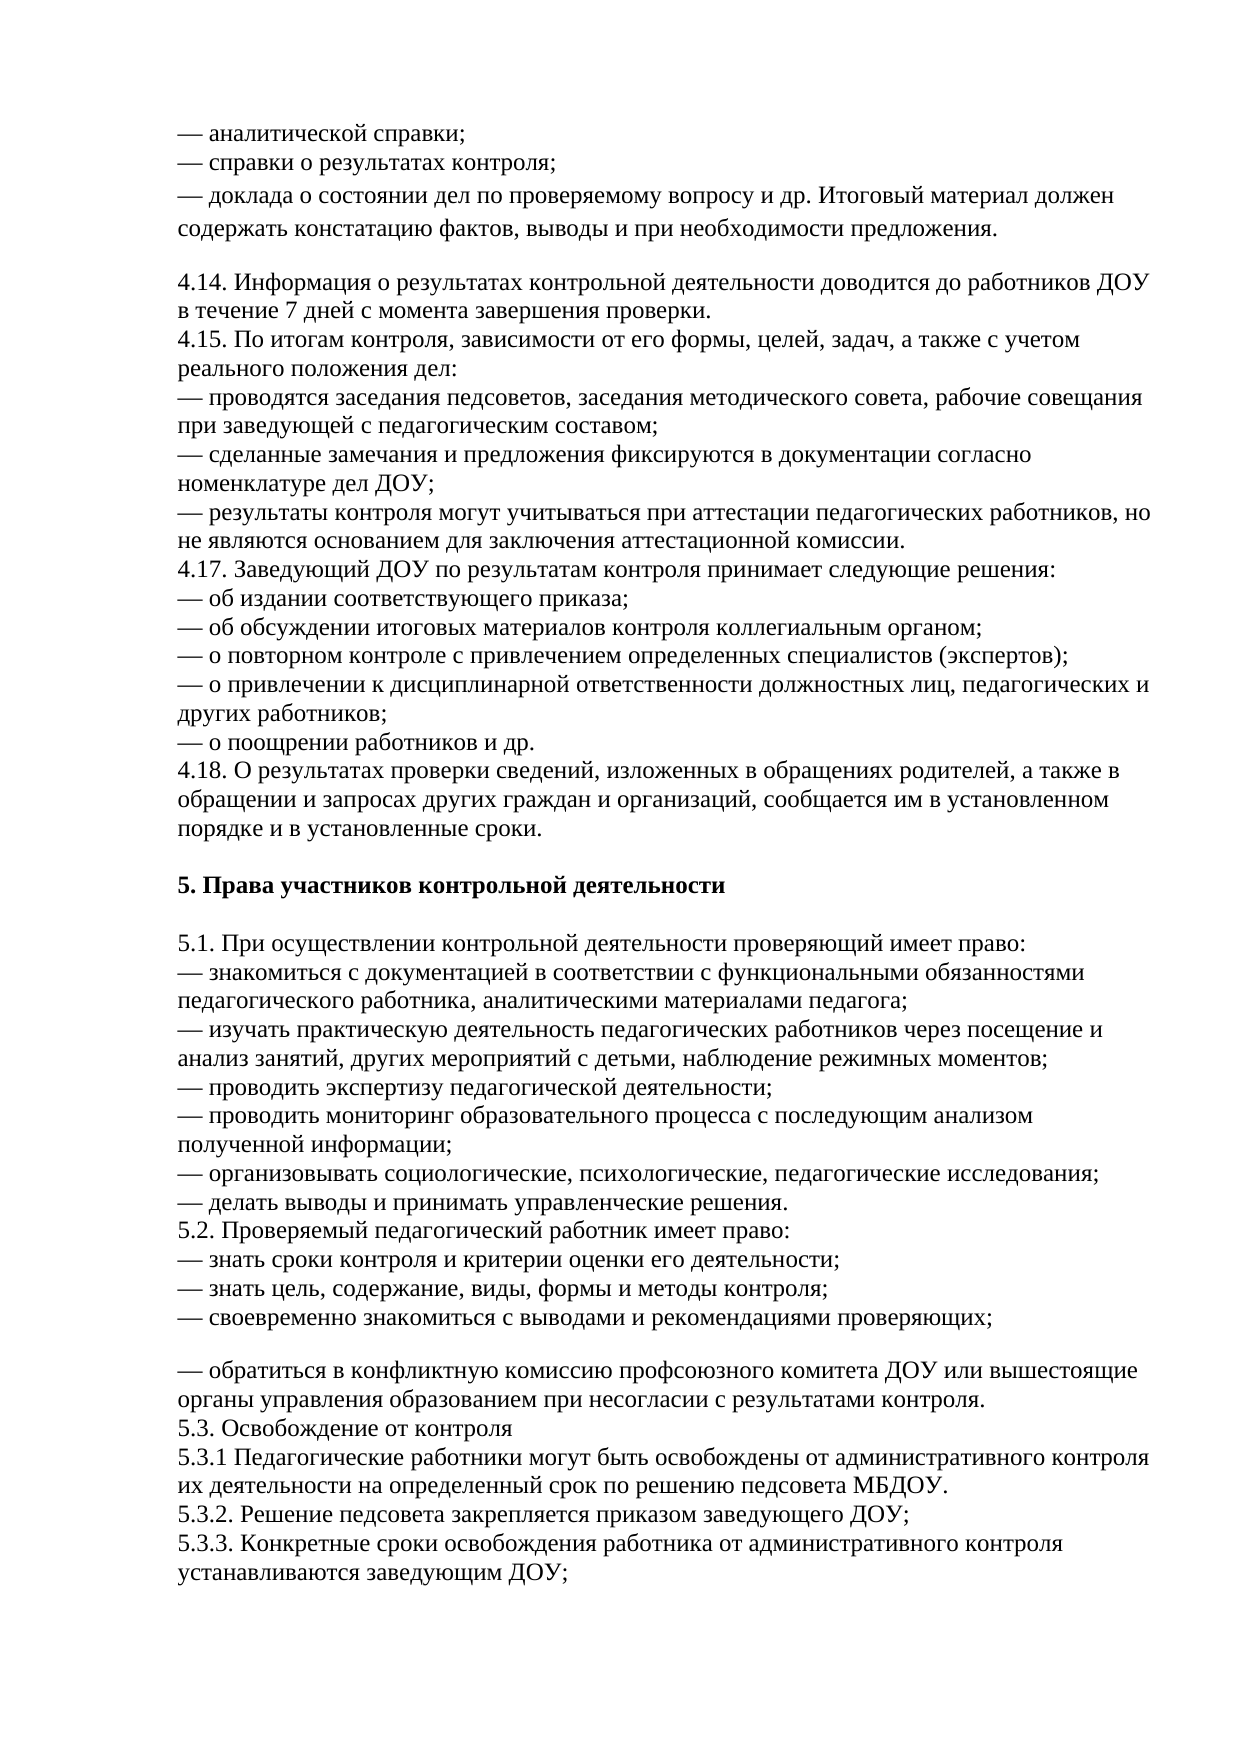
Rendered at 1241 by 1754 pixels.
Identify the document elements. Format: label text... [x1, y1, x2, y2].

text — об обсуждении итоговых материалов контроля коллегиальным органом; [177, 612, 1152, 641]
text 4.17. Заведующий ДОУ по результатам контроля принимает следующие решения: [177, 554, 1152, 583]
text — аналитической справки; [177, 118, 1152, 147]
text 4.15. По итогам контроля, зависимости от его формы, целей, задач, а также с учетом реального положения дел: [177, 324, 1152, 382]
text 5. Права участников контрольной деятельности [177, 871, 1152, 899]
text — проводятся заседания педсоветов, заседания методического совета, рабочие совещания при заведующей с педагогическим составом; [177, 382, 1152, 439]
text — о поощрении работников и др. [177, 727, 1152, 756]
text — об издании соответствующего приказа; [177, 583, 1152, 612]
text — о повторном контроле с привлечением определенных специалистов (экспертов); [177, 641, 1152, 669]
text — сделанные замечания и предложения фиксируются в документации согласно номенклатуре дел ДОУ; [177, 439, 1152, 497]
text — справки о результатах контроля; — доклада о состоянии дел по проверяемому вопросу и др. Итоговый материал должен содержать констатацию фактов, выводы и при необходимости предложения. [177, 147, 1152, 242]
text — результаты контроля могут учитываться при аттестации педагогических работников, но не являются основанием для заключения аттестационной комиссии. [177, 497, 1152, 554]
text — делать выводы и принимать управленческие решения. [177, 1187, 1152, 1216]
text — своевременно знакомиться с выводами и рекомендациями проверяющих; [177, 1302, 1152, 1331]
text 5.1. При осуществлении контрольной деятельности проверяющий имеет право: [177, 928, 1152, 957]
text — знать сроки контроля и критерии оценки его деятельности; [177, 1244, 1152, 1273]
text 5.3. Освобождение от контроля [177, 1413, 1152, 1442]
text — знакомиться с документацией в соответствии с функциональными обязанностями педагогического работника, аналитическими материалами педагога; [177, 957, 1152, 1014]
text 5.2. Проверяемый педагогический работник имеет право: [177, 1216, 1152, 1244]
text — организовывать социологические, психологические, педагогические исследования; [177, 1158, 1152, 1187]
text 5.3.1 Педагогические работники могут быть освобождены от административного контроля их деятельности на определенный срок по решению педсовета МБДОУ. [177, 1442, 1152, 1499]
text 5.3.3. Конкретные сроки освобождения работника от административного контроля устанавливаются заведующим ДОУ; [177, 1528, 1152, 1586]
text — о привлечении к дисциплинарной ответственности должностных лиц, педагогических и других работников; [177, 669, 1152, 727]
text 4.14. Информация о результатах контрольной деятельности доводится до работников ДОУ в течение 7 дней с момента завершения проверки. [177, 267, 1152, 324]
text 5.3.2. Решение педсовета закрепляется приказом заведующего ДОУ; [177, 1499, 1152, 1528]
text — проводить экспертизу педагогической деятельности; [177, 1072, 1152, 1101]
text — обратиться в конфликтную комиссию профсоюзного комитета ДОУ или вышестоящие органы управления образованием при несогласии с результатами контроля. [177, 1356, 1152, 1413]
text — знать цель, содержание, виды, формы и методы контроля; [177, 1273, 1152, 1302]
text — изучать практическую деятельность педагогических работников через посещение и анализ занятий, других мероприятий с детьми, наблюдение режимных моментов; [177, 1014, 1152, 1072]
text — проводить мониторинг образовательного процесса с последующим анализом полученной информации; [177, 1101, 1152, 1158]
text 4.18. О результатах проверки сведений, изложенных в обращениях родителей, а также в обращении и запросах других граждан и организаций, сообщается им в установленном порядке и в установленные сроки. [177, 756, 1152, 842]
